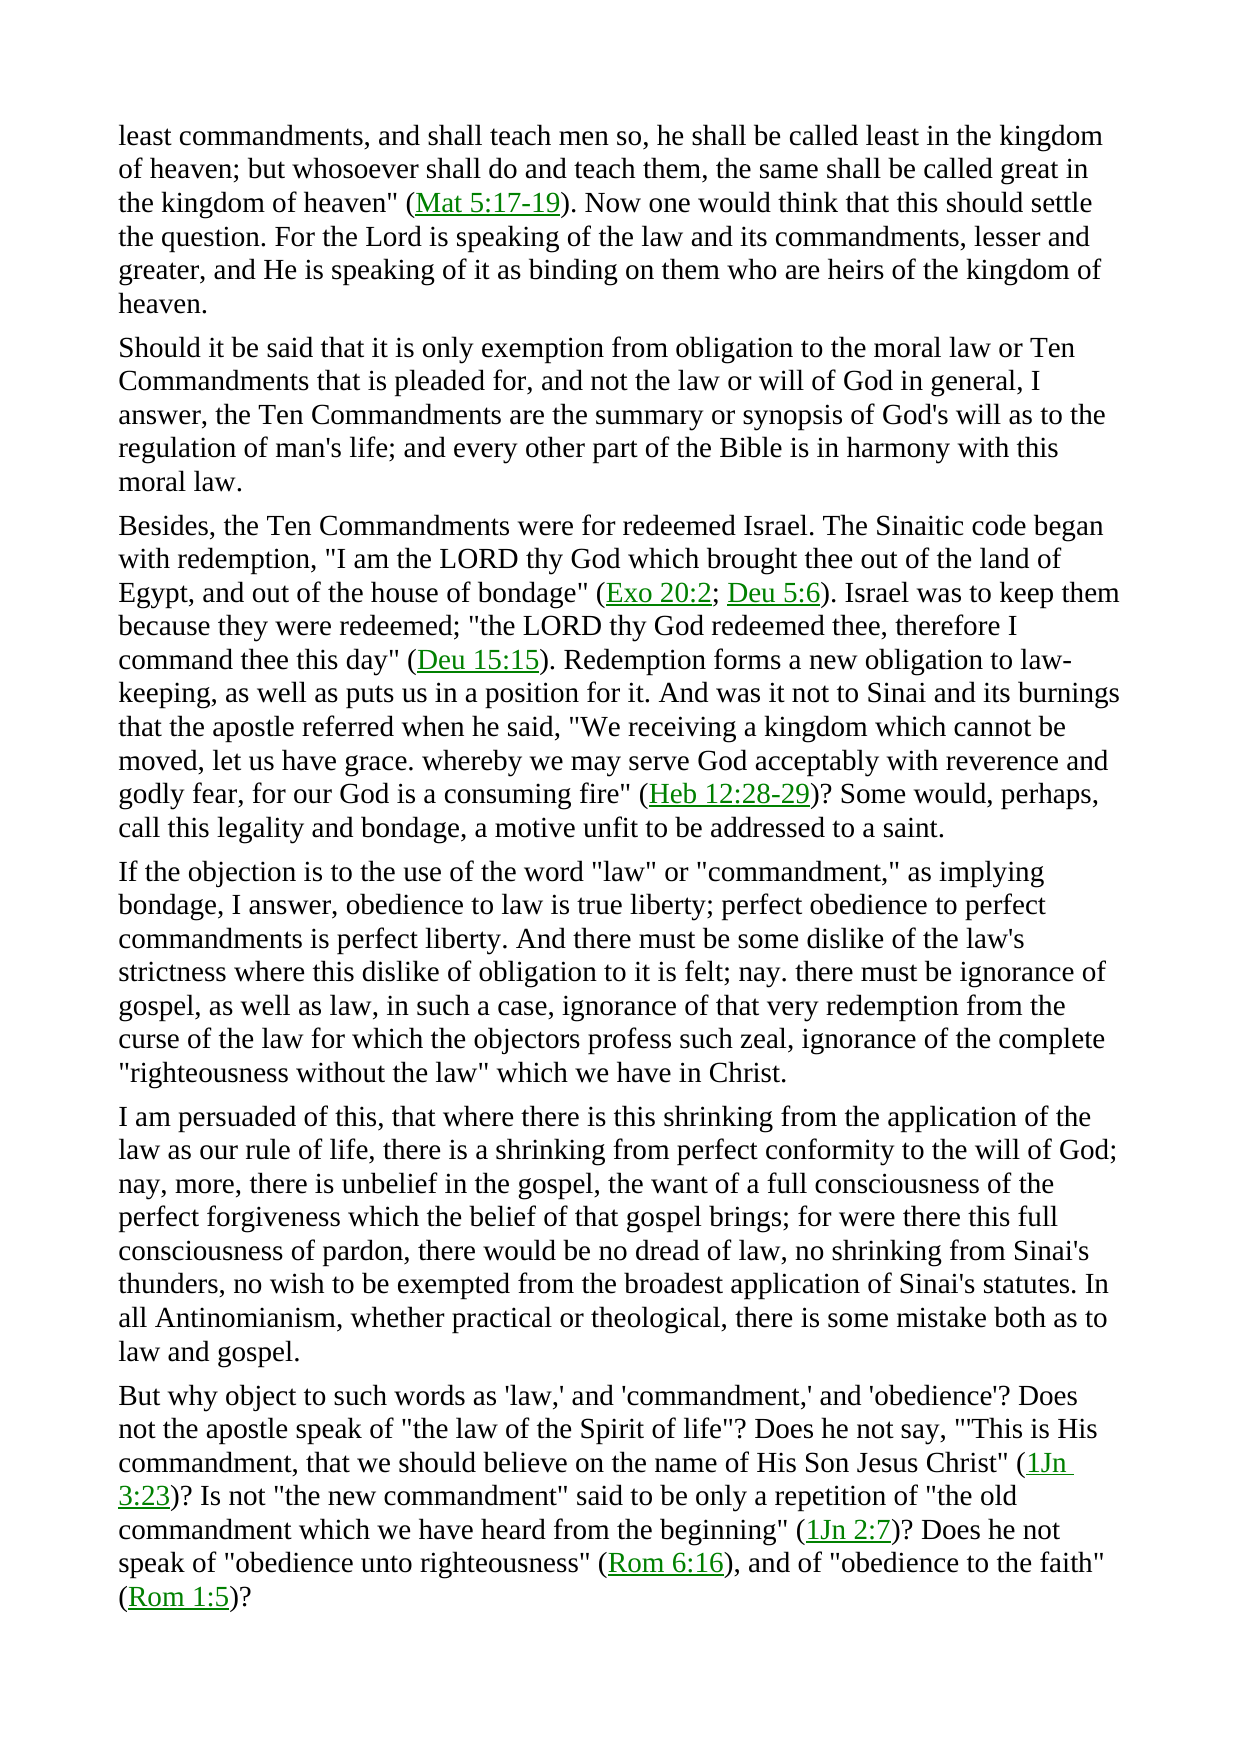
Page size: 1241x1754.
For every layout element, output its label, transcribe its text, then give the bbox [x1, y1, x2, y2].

text Should it be said that it is only exemption from obligation to the moral law or Ten Commandments that is pleaded for, and not the law or will of God in general, I answer, the Ten Commandments are the summary or synopsis of God's will as to the regulation of man's life; and every other part of the Bible is in harmony with this moral law. [118, 330, 1122, 497]
text But why object to such words as 'law,' and 'commandment,' and 'obedience'? Does not the apostle speak of "the law of the Spirit of life"? Does he not say, "'This is His commandment, that we should believe on the name of His Son Jesus Christ" (1Jn 3:23)? Is not "the new commandment" said to be only a repetition of "the old commandment which we have heard from the beginning" (1Jn 2:7)? Does he not speak of "obedience unto righteousness" (Rom 6:16), and of "obedience to the faith" (Rom 1:5)? [118, 1378, 1122, 1612]
text Besides, the Ten Commandments were for redeemed Israel. The Sinaitic code began with redemption, "I am the LORD thy God which brought thee out of the land of Egypt, and out of the house of bondage" (Exo 20:2; Deu 5:6). Israel was to keep them because they were redeemed; "the LORD thy God redeemed thee, therefore I command thee this day" (Deu 15:15). Redemption forms a new obligation to law-keeping, as well as puts us in a position for it. And was it not to Sinai and its burnings that the apostle referred when he said, "We receiving a kingdom which cannot be moved, let us have grace. whereby we may serve God acceptably with reverence and godly fear, for our God is a consuming fire" (Heb 12:28-29)? Some would, perhaps, call this legality and bondage, a motive unfit to be addressed to a saint. [118, 508, 1122, 843]
text I am persuaded of this, that where there is this shrinking from the application of the law as our rule of life, there is a shrinking from perfect conformity to the will of God; nay, more, there is unbelief in the gospel, the want of a full consciousness of the perfect forgiveness which the belief of that gospel brings; for were there this full consciousness of pardon, there would be no dread of law, no shrinking from Sinai's thunders, no wish to be exempted from the broadest application of Sinai's statutes. In all Antinomianism, whether practical or theological, there is some mistake both as to law and gospel. [118, 1099, 1122, 1367]
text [118, 118, 1122, 319]
text If the objection is to the use of the word "law" or "commandment," as implying bondage, I answer, obedience to law is true liberty; perfect obedience to perfect commandments is perfect liberty. And there must be some dislike of the law's strictness where this dislike of obligation to it is felt; nay. there must be ignorance of gospel, as well as law, in such a case, ignorance of that very redemption from the curse of the law for which the objectors profess such zeal, ignorance of the complete "righteousness without the law" which we have in Christ. [118, 854, 1122, 1088]
